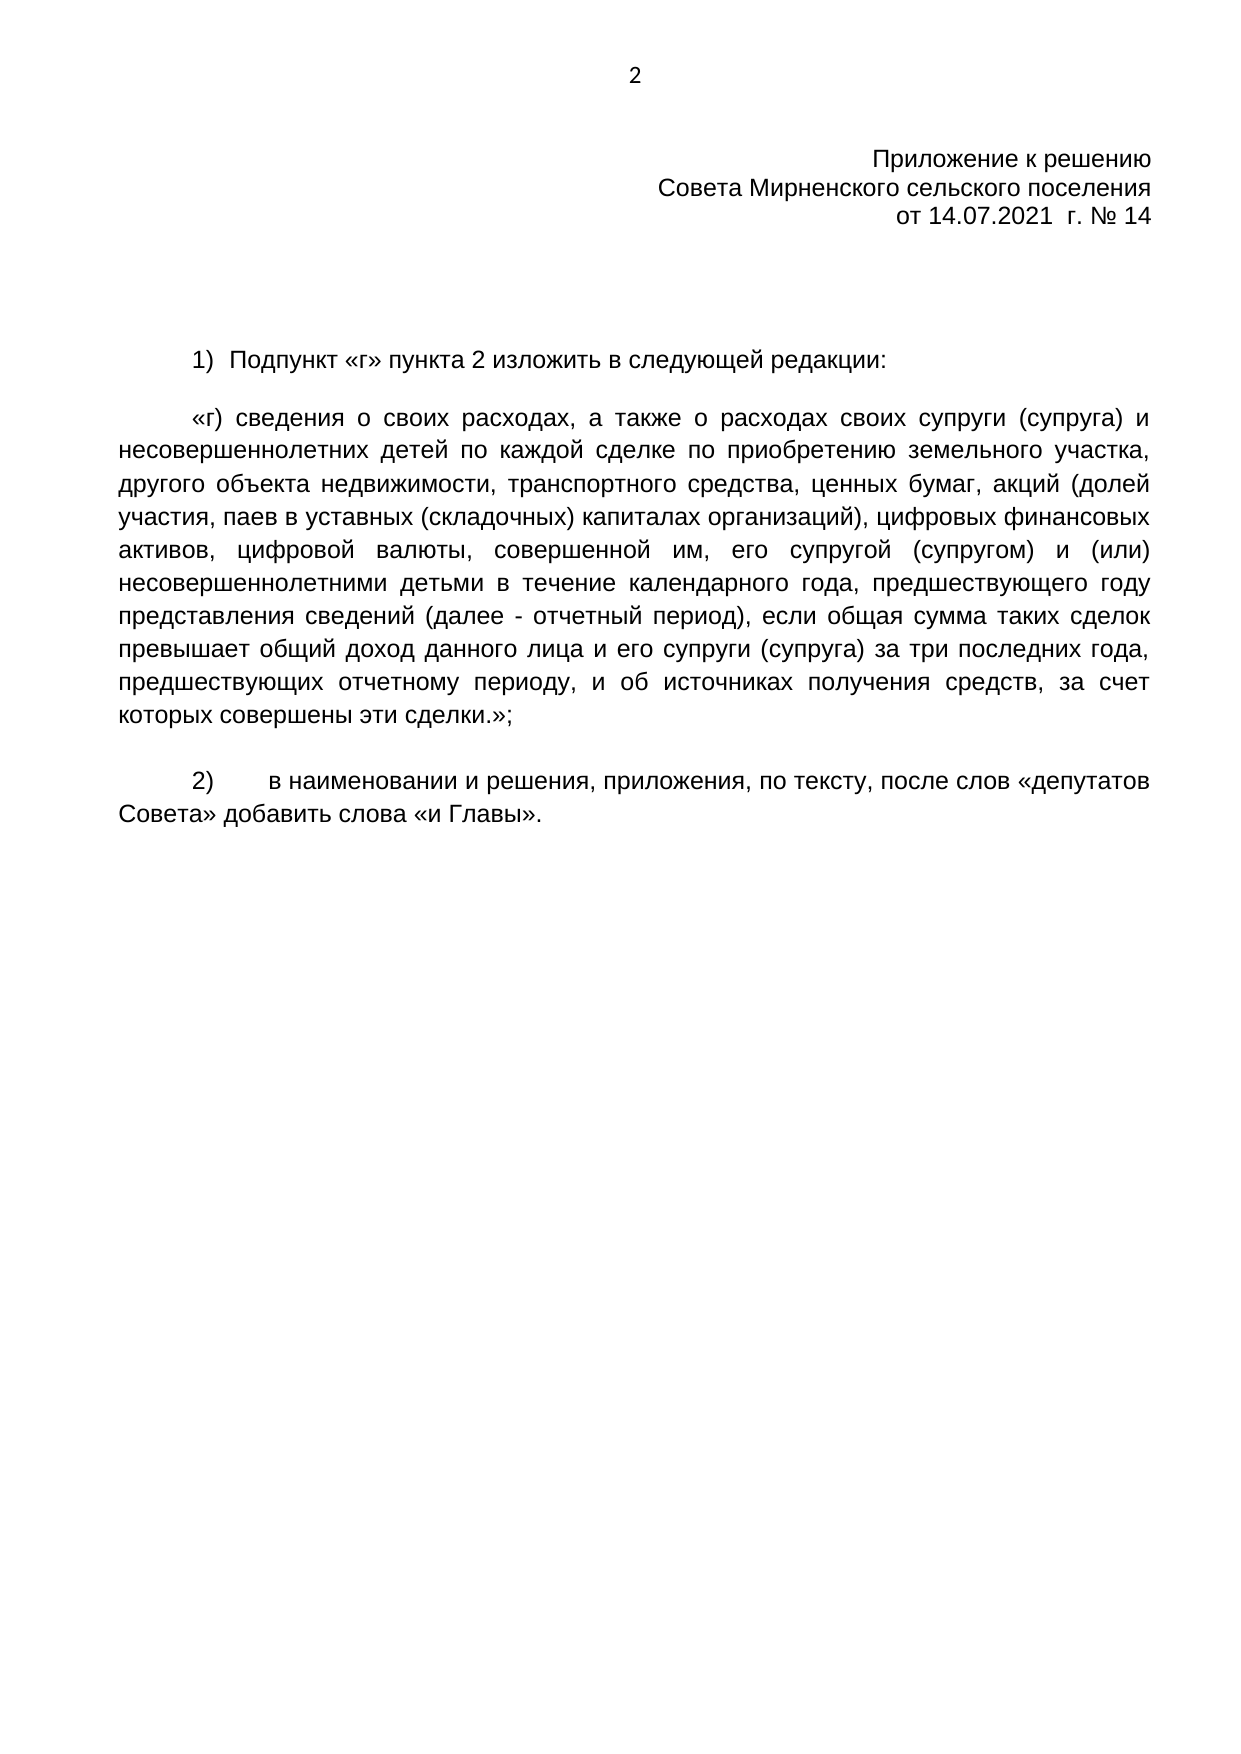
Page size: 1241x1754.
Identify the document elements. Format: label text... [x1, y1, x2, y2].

text Приложение к решению [118, 144, 1152, 172]
text «г) сведения о своих расходах, а также о расходах своих супруги (супруга) и несовершеннолетних детей по каждой сделке по приобретению земельного участка, другого объекта недвижимости, транспортного средства, ценных бумаг, акций (долей участия, паев в уставных (складочных) капиталах организаций), цифровых финансовых активов, цифровой валюты, совершенной им, его супругой (супругом) и (или) несовершеннолетними детьми в течение календарного года, предшествующего году представления сведений (далее - отчетный период), если общая сумма таких сделок превышает общий доход данного лица и его супруги (супруга) за три последних года, предшествующих отчетному периоду, и об источниках получения средств, за счет которых совершены эти сделки.»; [118, 402, 1152, 728]
text от 14.07.2021 г. № 14 [118, 201, 1152, 230]
list в наименовании и решения, приложения, по тексту, после слов «депутатов Совета» добавить слова «и Главы». [118, 766, 1152, 827]
text Совета Мирненского сельского поселения [118, 172, 1152, 201]
list Подпункт «г» пункта 2 изложить в следующей редакции: [192, 345, 1152, 374]
